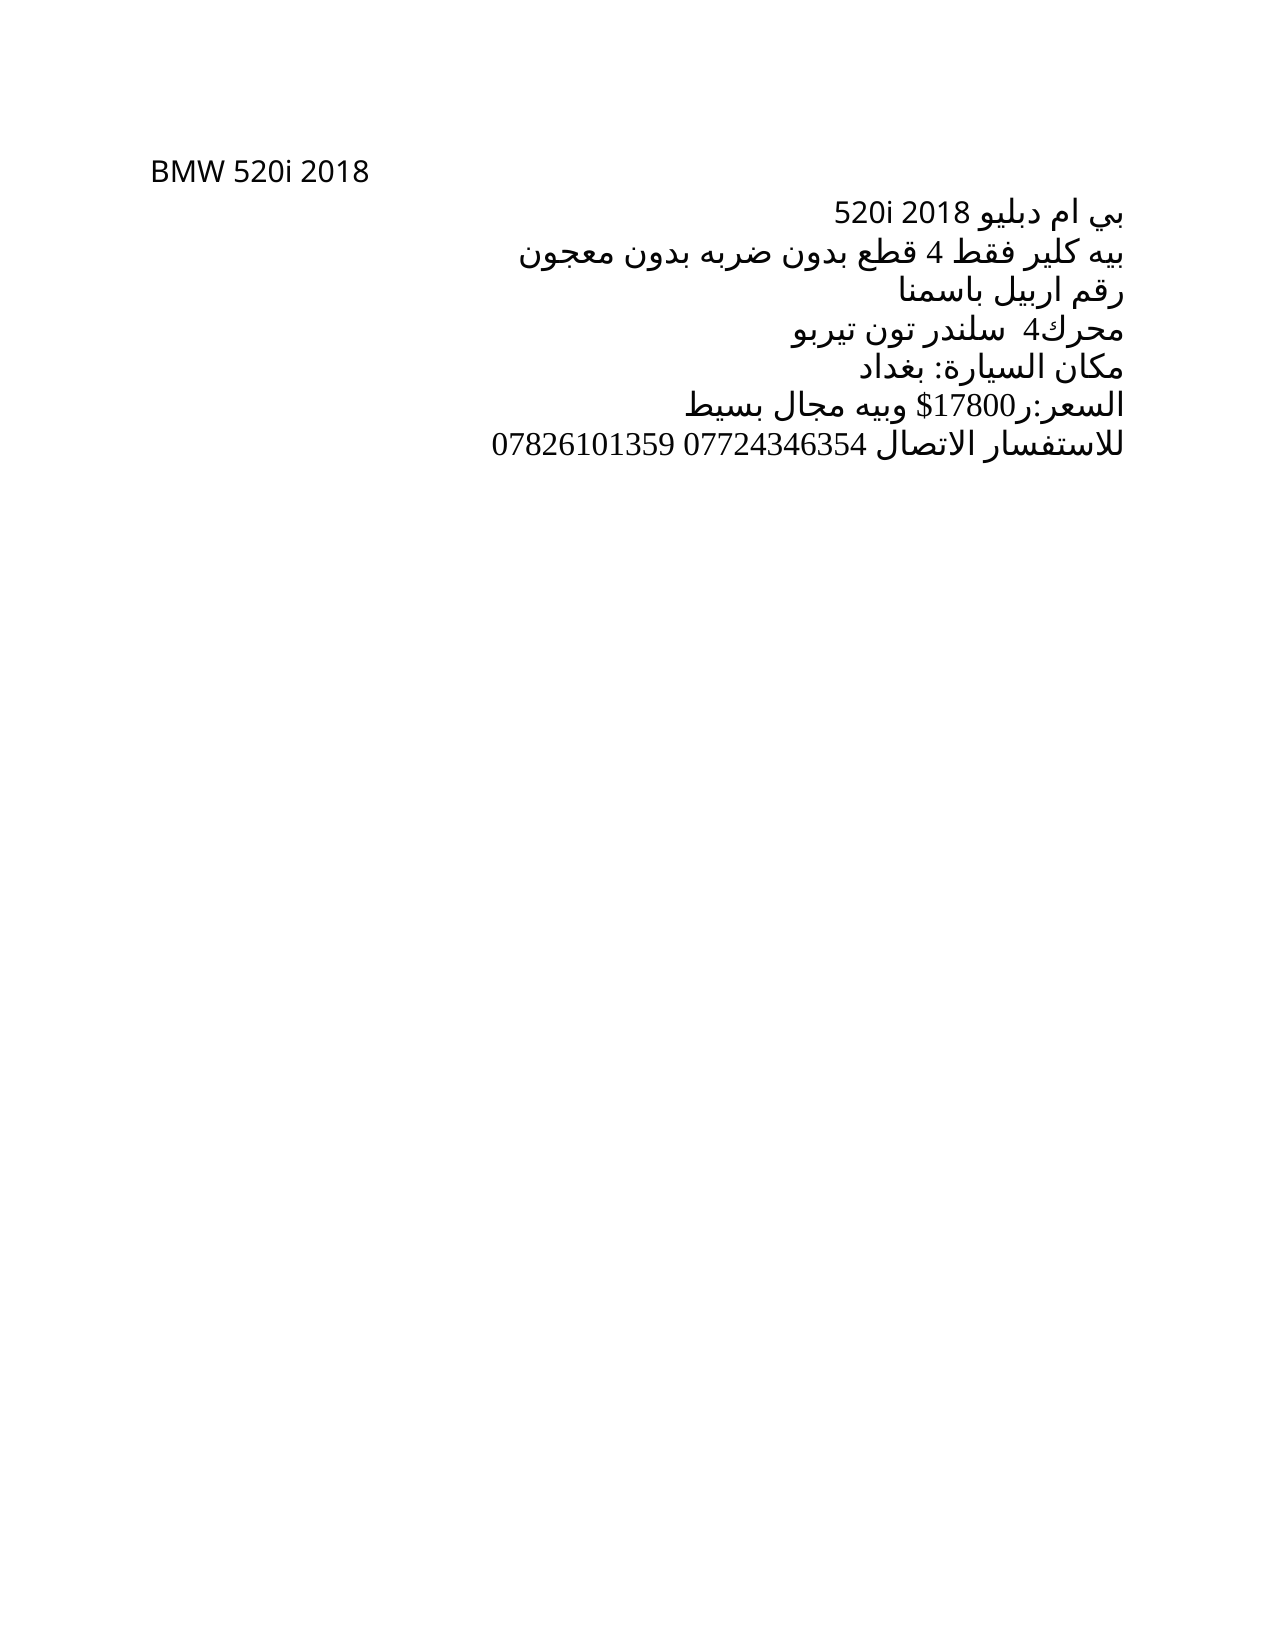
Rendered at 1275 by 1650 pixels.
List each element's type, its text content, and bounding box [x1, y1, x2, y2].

text مكان السيارة: بغداد [150, 347, 1125, 386]
text محرك4 سلندر تون تيربو [150, 309, 1125, 347]
text BMW 520i 2018 [150, 150, 1125, 191]
text بيه كلير فقط 4 قطع بدون ضربه بدون معجون [150, 232, 1125, 271]
text رقم اربيل باسمنا [150, 271, 1125, 309]
text بي ام دبليو 520i 2018 [150, 191, 1125, 232]
text للاستفسار الاتصال 07724346354 07826101359 [150, 424, 1125, 462]
text السعر:ر17800$ وبيه مجال بسيط [150, 386, 1125, 424]
